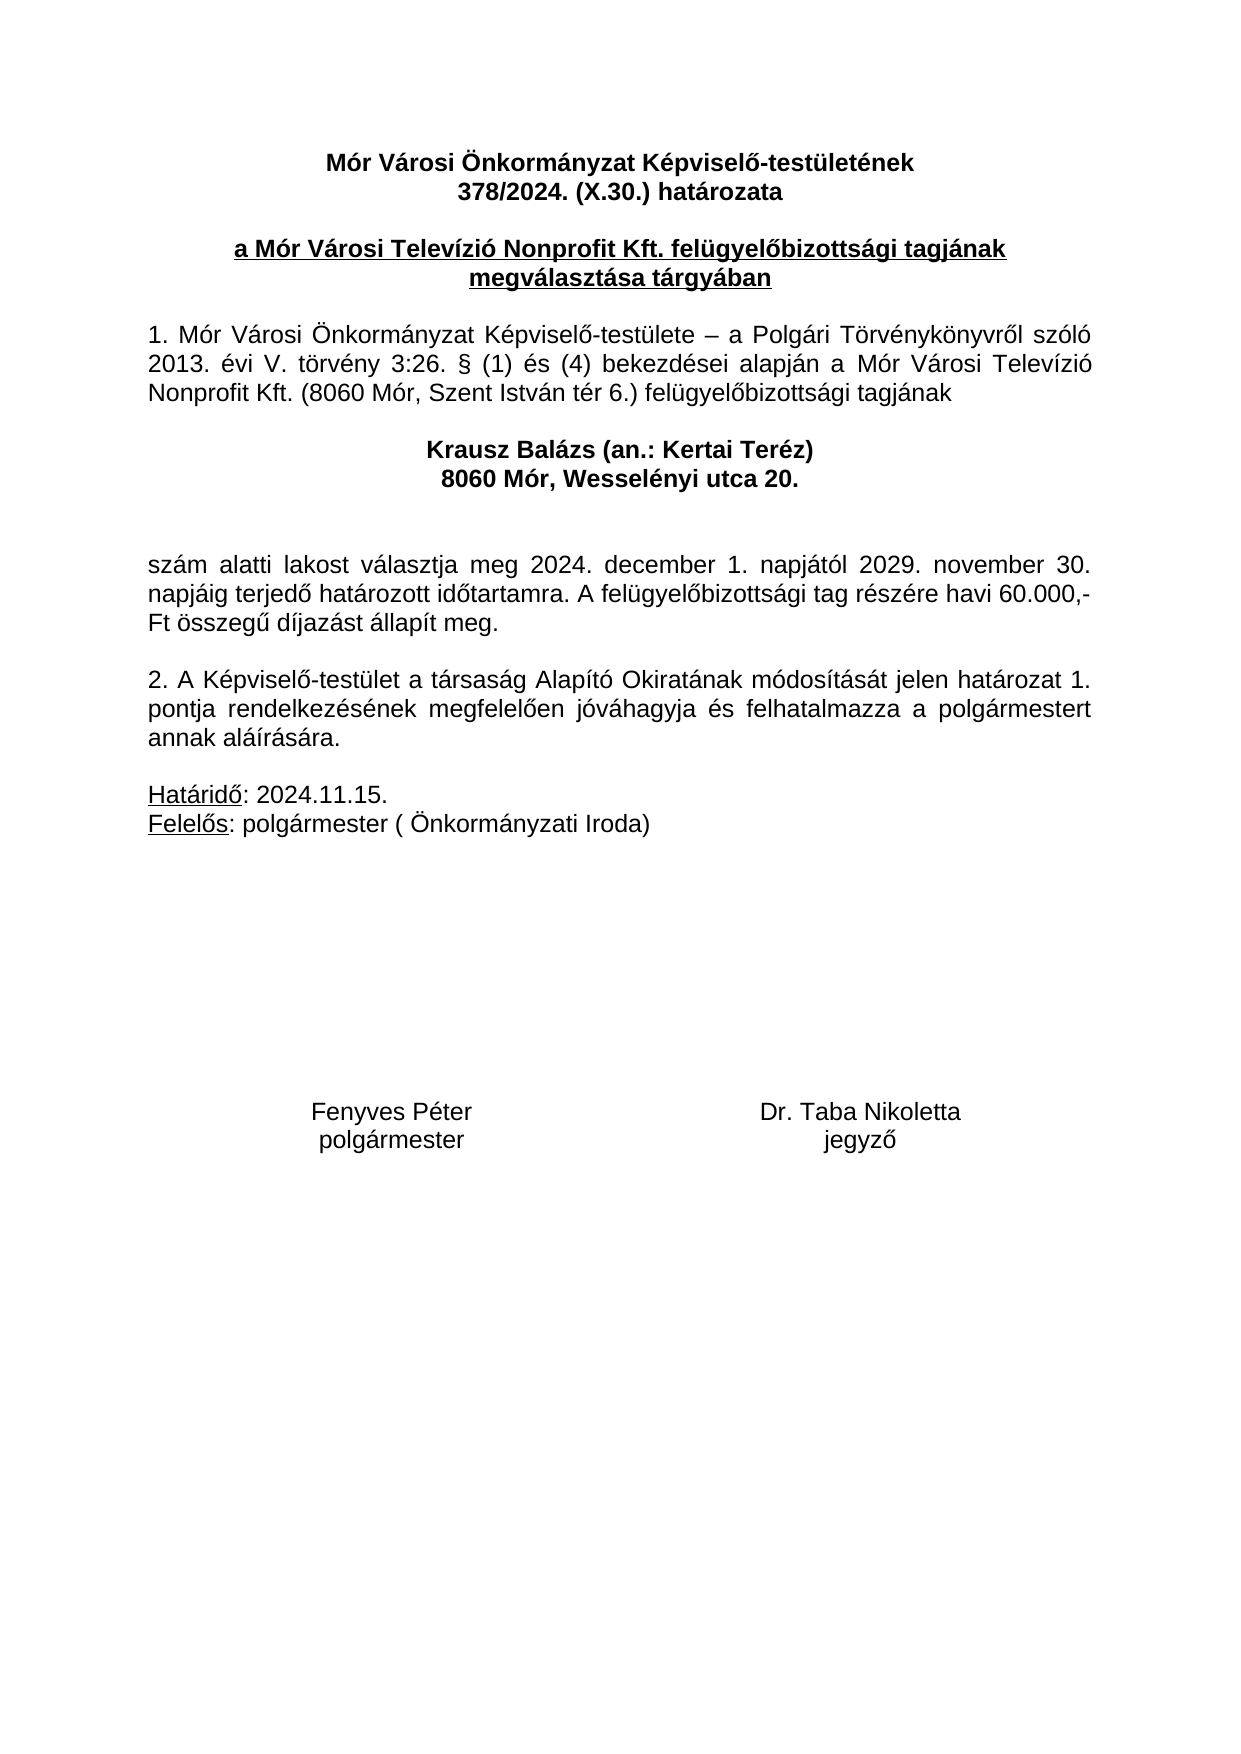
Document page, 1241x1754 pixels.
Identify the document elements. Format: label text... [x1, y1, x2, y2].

text 2. A Képviselő-testület a társaság Alapító Okiratának módosítását jelen határozat 1. pontja rendelkezésének megfelelően jóváhagyja és felhatalmazza a polgármestert annak aláírására. [148, 665, 1092, 751]
text 378/2024. (X.30.) határozata [148, 176, 1092, 205]
text szám alatti lakost választja meg 2024. december 1. napjától 2029. november 30. napjáig terjedő határozott időtartamra. A felügyelőbizottsági tag részére havi 60.000,- Ft összegű díjazást állapít meg. [148, 550, 1092, 636]
text 8060 Mór, Wesselényi utca 20. [148, 464, 1092, 493]
text Határidő: 2024.11.15. [148, 780, 1092, 809]
text polgármester jegyző [148, 1125, 1092, 1154]
text Krausz Balázs (an.: Kertai Teréz) [148, 435, 1092, 464]
text 1. Mór Városi Önkormányzat Képviselő-testülete – a Polgári Törvénykönyvről szóló 2013. évi V. törvény 3:26. § (1) és (4) bekezdései alapján a Mór Városi Televízió Nonprofit Kft. (8060 Mór, Szent István tér 6.) felügyelőbizottsági tagjának [148, 320, 1092, 406]
text a Mór Városi Televízió Nonprofit Kft. felügyelőbizottsági tagjának megválasztása tárgyában [148, 234, 1092, 291]
text Fenyves Péter Dr. Taba Nikoletta [148, 1096, 1092, 1125]
text Mór Városi Önkormányzat Képviselő-testületének [148, 148, 1092, 176]
text Felelős: polgármester ( Önkormányzati Iroda) [148, 809, 1092, 838]
